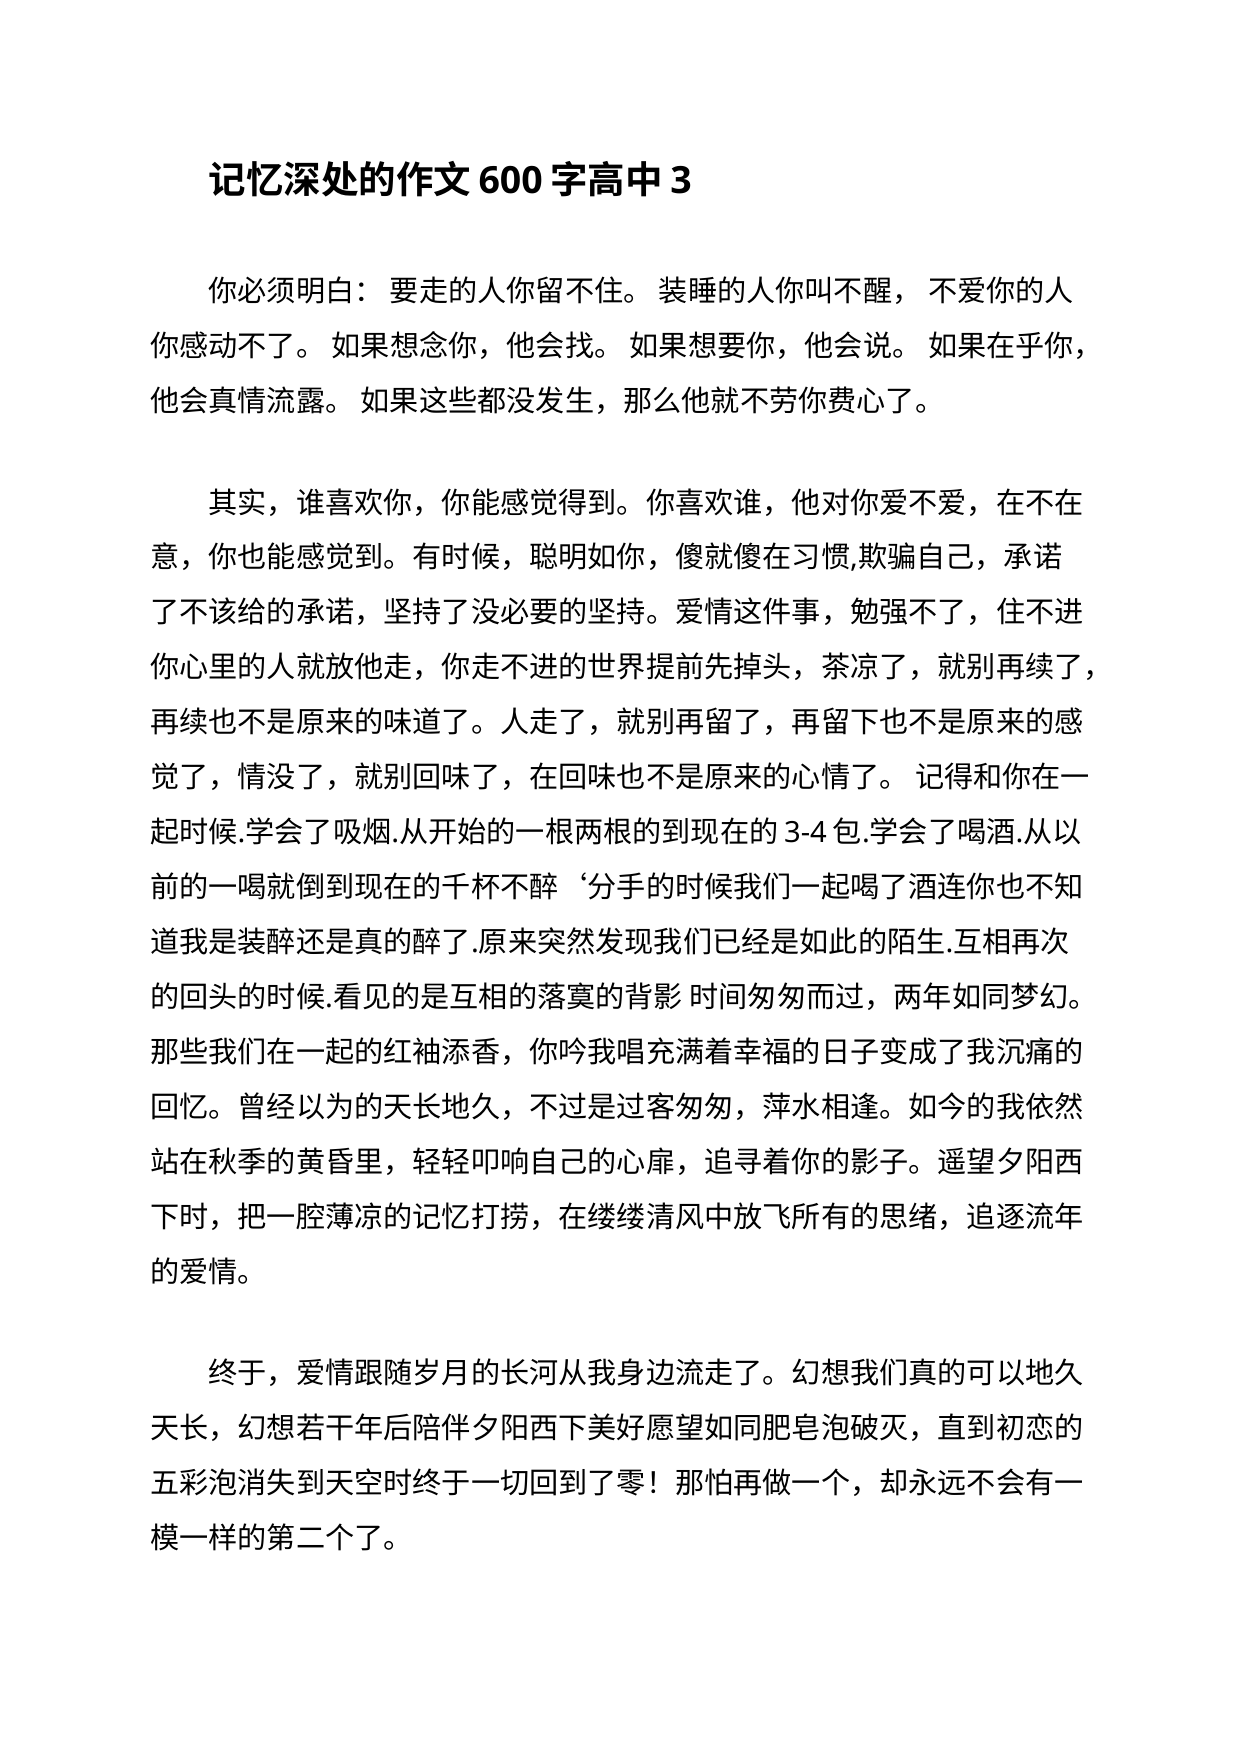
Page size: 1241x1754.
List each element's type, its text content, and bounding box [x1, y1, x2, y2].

text 终于，爱情跟随岁月的长河从我身边流走了。幻想我们真的可以地久天长，幻想若干年后陪伴夕阳西下美好愿望如同肥皂泡破灭，直到初恋的五彩泡消失到天空时终于一切回到了零！那怕再做一个，却永远不会有一模一样的第二个了。 [150, 1350, 1090, 1557]
text 你必须明白： 要走的人你留不住。 装睡的人你叫不醒， 不爱你的人你感动不了。 如果想念你，他会找。 如果想要你，他会说。 如果在乎你，他会真情流露。 如果这些都没发生，那么他就不劳你费心了。 [150, 268, 1090, 420]
text 其实，谁喜欢你，你能感觉得到。你喜欢谁，他对你爱不爱，在不在意，你也能感觉到。有时候，聪明如你，傻就傻在习惯,欺骗自己，承诺了不该给的承诺，坚持了没必要的坚持。爱情这件事，勉强不了，住不进你心里的人就放他走，你走不进的世界提前先掉头，茶凉了，就别再续了，再续也不是原来的味道了。人走了，就别再留了，再留下也不是原来的感觉了，情没了，就别回味了，在回味也不是原来的心情了。 记得和你在一起时候.学会了吸烟.从开始的一根两根的到现在的3-4包.学会了喝酒.从以前的一喝就倒到现在的千杯不醉‘分手的时候我们一起喝了酒连你也不知道我是装醉还是真的醉了.原来突然发现我们已经是如此的陌生.互相再次的回头的时候.看见的是互相的落寞的背影 时间匆匆而过，两年如同梦幻。那些我们在一起的红袖添香，你吟我唱充满着幸福的日子变成了我沉痛的回忆。曾经以为的天长地久，不过是过客匆匆，萍水相逢。如今的我依然站在秋季的黄昏里，轻轻叩响自己的心扉，追寻着你的影子。遥望夕阳西下时，把一腔薄凉的记忆打捞，在缕缕清风中放飞所有的思绪，追逐流年的爱情。 [150, 479, 1090, 1290]
text 记忆深处的作文600字高中3 [150, 150, 1090, 204]
